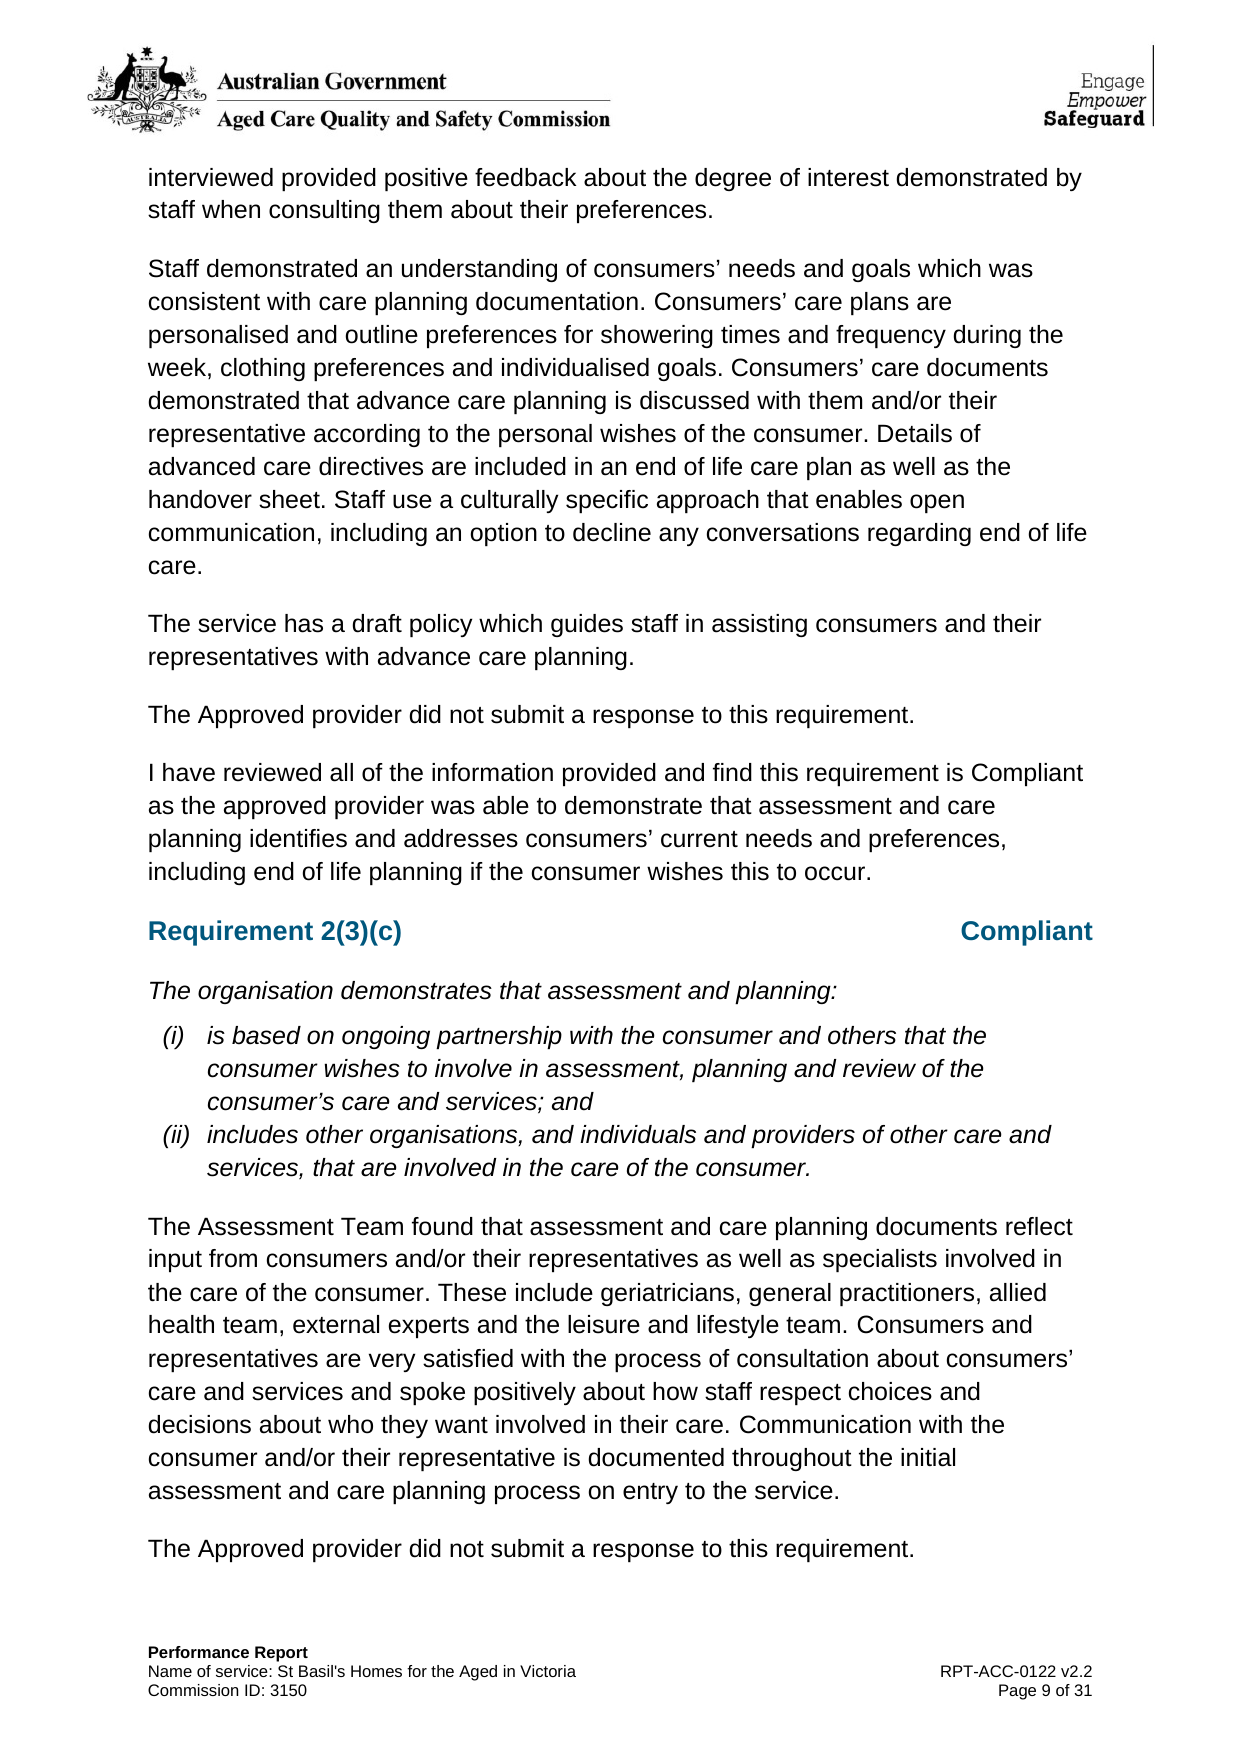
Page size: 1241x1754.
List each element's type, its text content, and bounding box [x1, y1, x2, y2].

picture [1, 0, 1241, 154]
text The service has a draft policy which guides staff in assisting consumers and their representatives with advance care planning. [148, 609, 1092, 671]
list is based on ongoing partnership with the consumer and others that the consumer wishes to involve in assessment, planning and review of the consumer’s care and services; and [162, 1021, 1092, 1116]
text I have reviewed all of the information provided and find this requirement is Compliant as the approved provider was able to demonstrate that assessment and care planning identifies and addresses consumers’ current needs and preferences, including end of life planning if the consumer wishes this to occur. [148, 758, 1092, 886]
text Staff demonstrated an understanding of consumers’ needs and goals which was consistent with care planning documentation. Consumers’ care plans are personalised and outline preferences for showering times and frequency during the week, clothing preferences and individualised goals. Consumers’ care documents demonstrated that advance care planning is discussed with them and/or their representative according to the personal wishes of the consumer. Details of advanced care directives are included in an end of life care plan as well as the handover sheet. Staff use a culturally specific approach that enables open communication, including an option to decline any conversations regarding end of life care. [148, 253, 1092, 579]
text The organisation demonstrates that assessment and planning: [148, 976, 1092, 1004]
text The Approved provider did not submit a response to this requirement. [148, 700, 1092, 728]
text The Assessment Team found that assessment and care planning documents reflect input from consumers and/or their representatives as well as specialists involved in the care of the consumer. These include geriatricians, general practitioners, allied health team, external experts and the leisure and lifestyle team. Consumers and representatives are very satisfied with the process of consultation about consumers’ care and services and spoke positively about how staff respect choices and decisions about who they want involved in their care. Communication with the consumer and/or their representative is documented throughout the initial assessment and care planning process on entry to the service. [148, 1211, 1092, 1504]
text The Approved provider did not submit a response to this requirement. [148, 1534, 1092, 1562]
list includes other organisations, and individuals and providers of other care and services, that are involved in the care of the consumer. [162, 1120, 1092, 1182]
subtitle Requirement 2(3)(c) Compliant [148, 915, 1092, 946]
